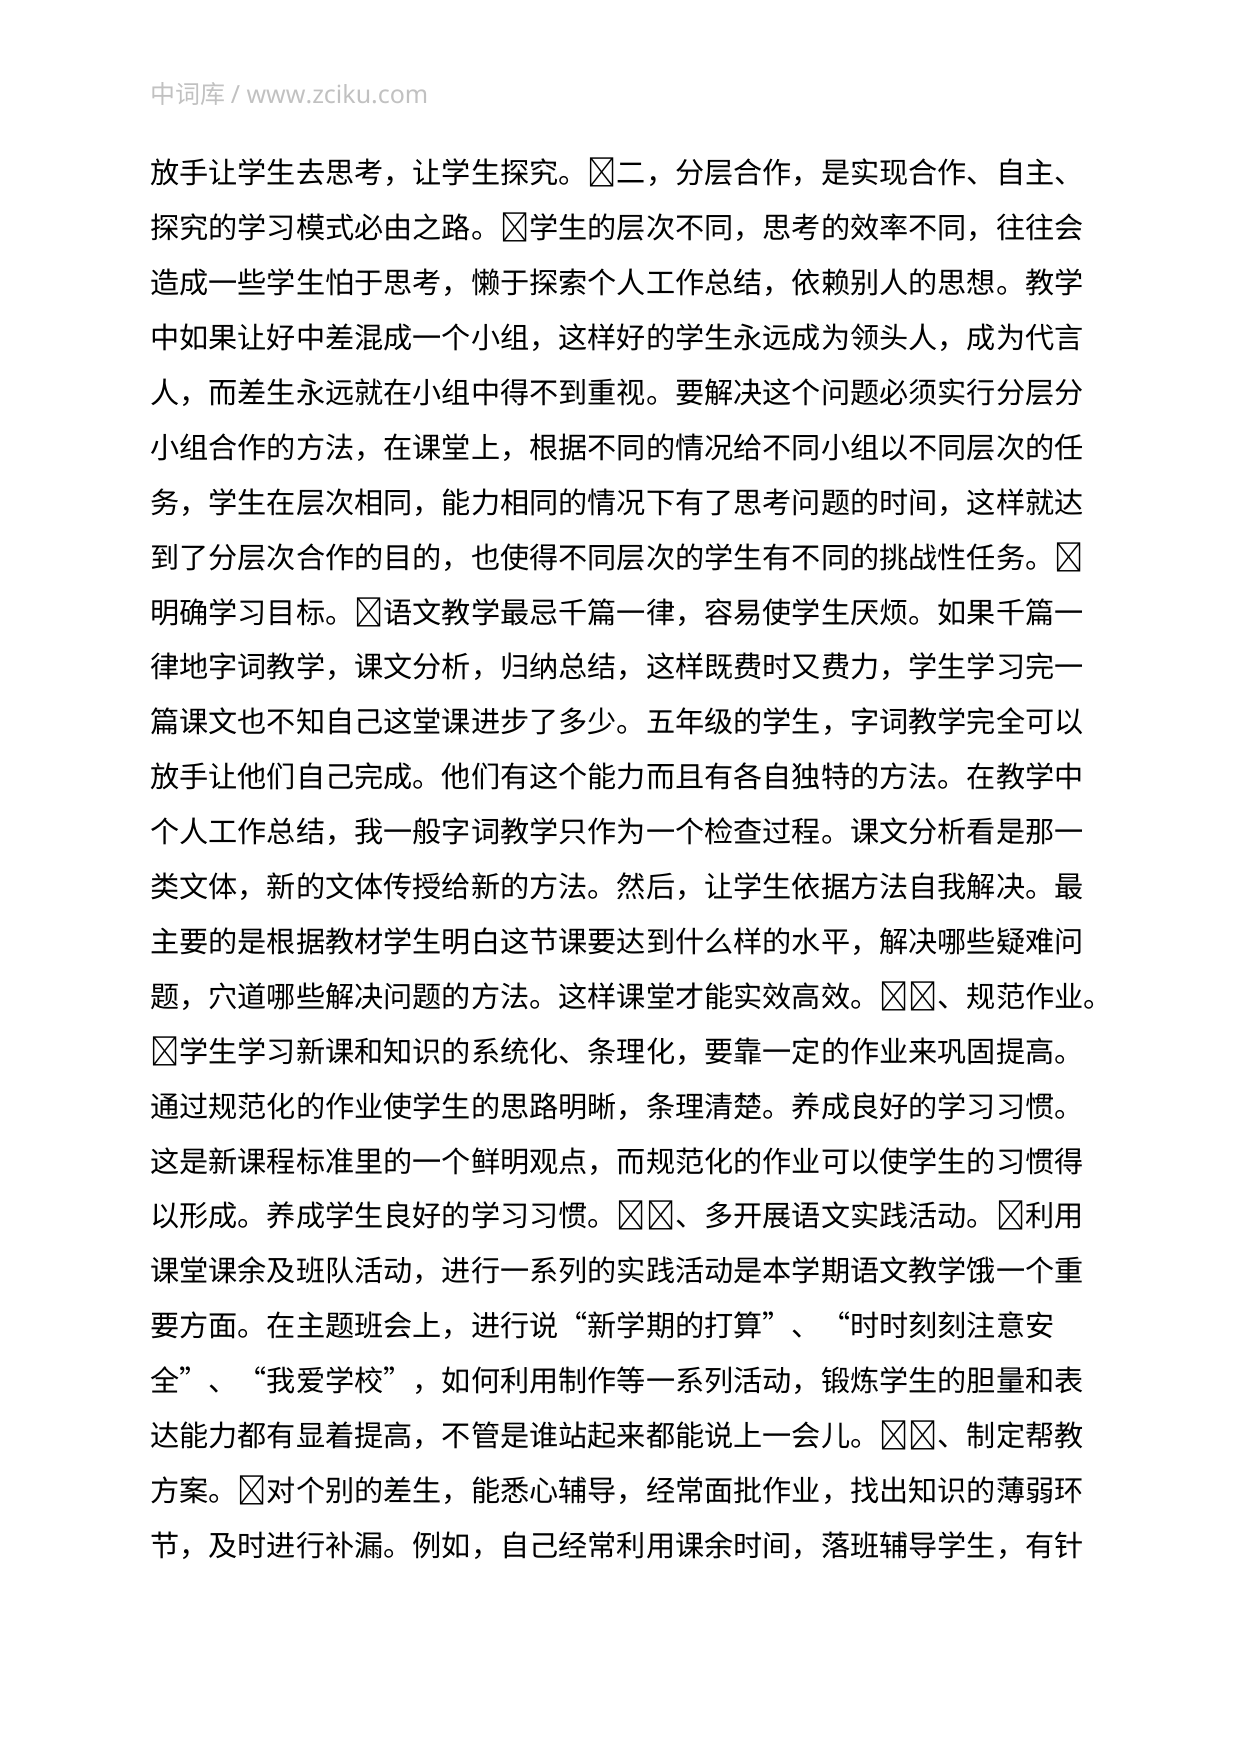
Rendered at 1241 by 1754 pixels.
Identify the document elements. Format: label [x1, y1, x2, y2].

text [150, 150, 1090, 1565]
